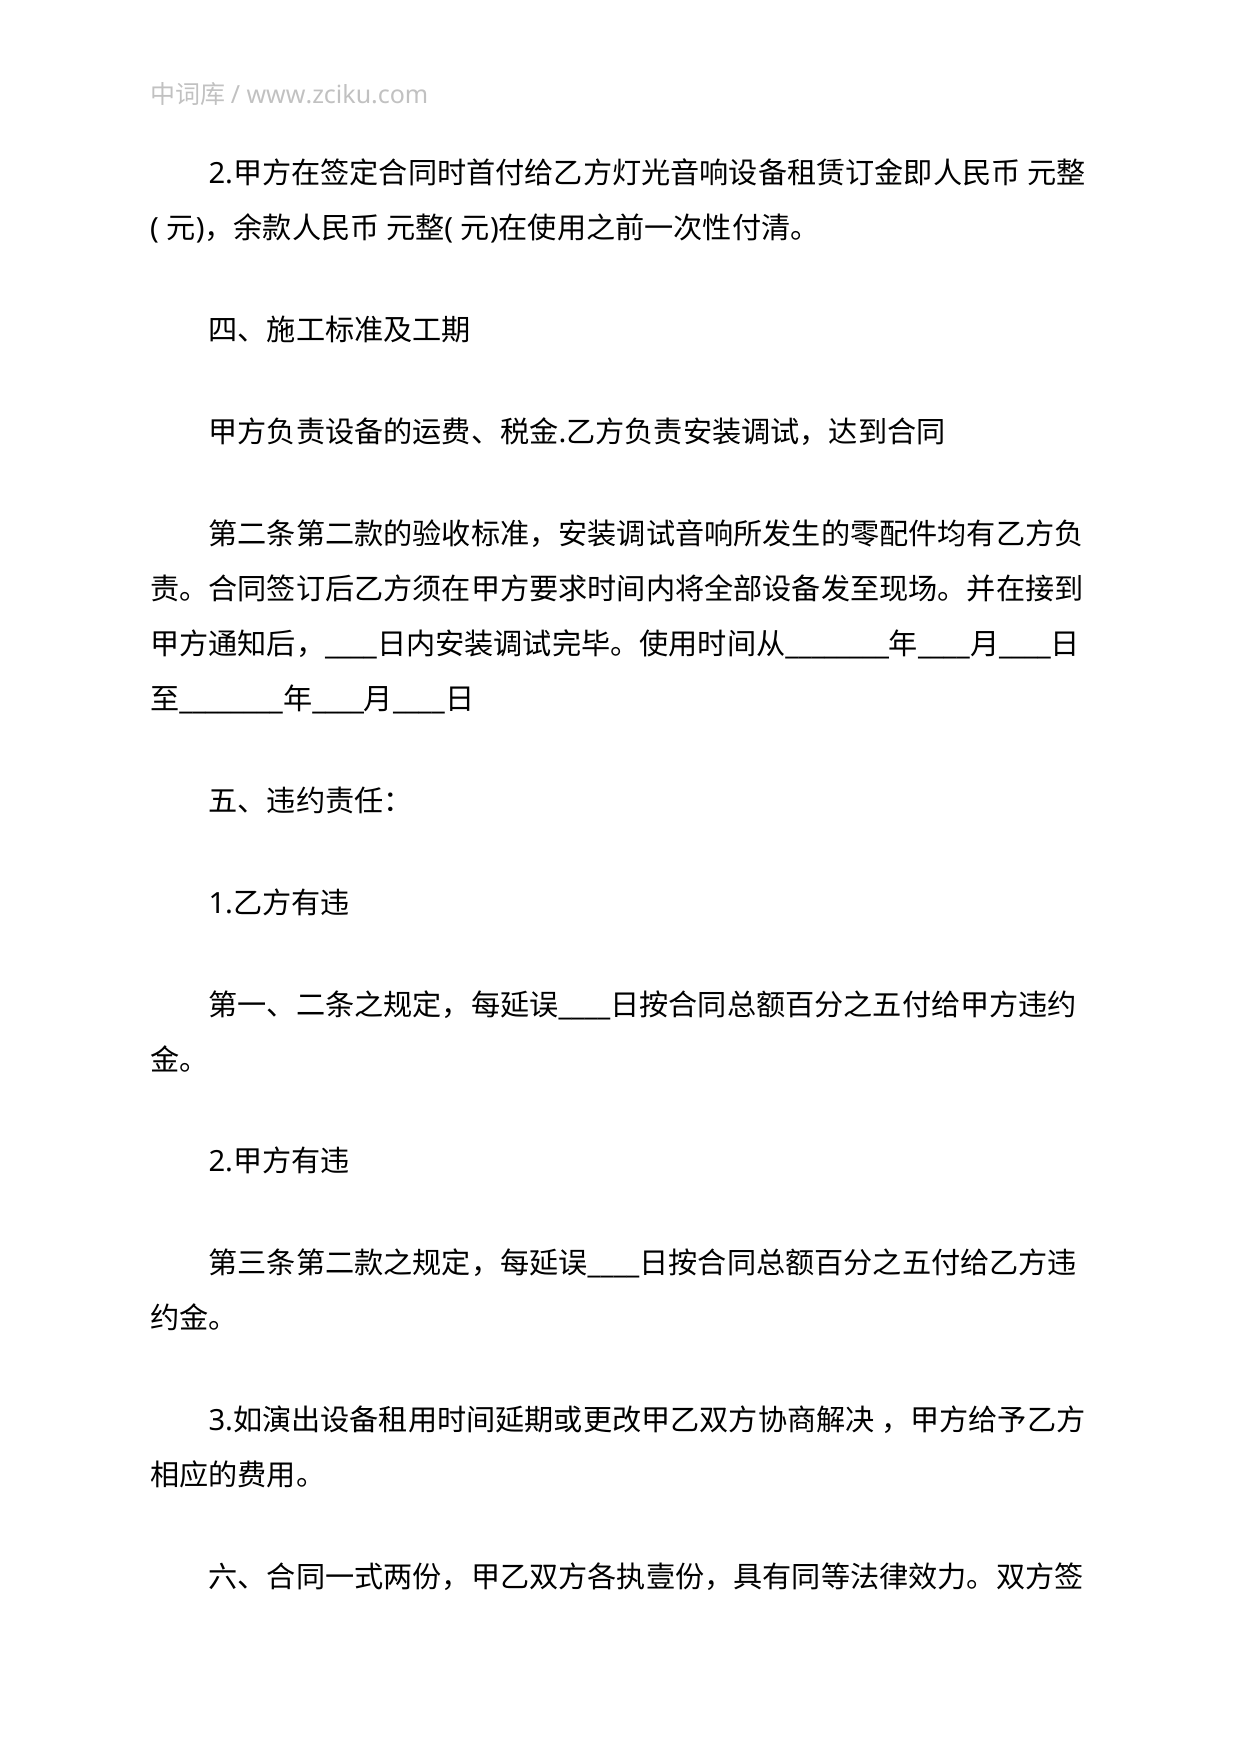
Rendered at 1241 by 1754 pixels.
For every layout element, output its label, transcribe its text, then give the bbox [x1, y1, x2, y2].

text 3.如演出设备租用时间延期或更改甲乙双方协商解决 ，甲方给予乙方相应的费用。 [150, 1397, 1090, 1494]
text 2.甲方在签定合同时首付给乙方灯光音响设备租赁订金即人民币 元整( 元)，余款人民币 元整( 元)在使用之前一次性付清。 [150, 150, 1090, 247]
text 1.乙方有违 [150, 879, 1090, 922]
text 第二条第二款的验收标准，安装调试音响所发生的零配件均有乙方负责。合同签订后乙方须在甲方要求时间内将全部设备发至现场。并在接到甲方通知后，____日内安装调试完毕。使用时间从________年____月____日至________年____月____日 [150, 511, 1090, 718]
text 四、施工标准及工期 [150, 307, 1090, 349]
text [150, 1553, 1090, 1596]
text 甲方负责设备的运费、税金.乙方负责安装调试，达到合同 [150, 409, 1090, 451]
text 第三条第二款之规定，每延误____日按合同总额百分之五付给乙方违约金。 [150, 1240, 1090, 1337]
text 第一、二条之规定，每延误____日按合同总额百分之五付给甲方违约金。 [150, 981, 1090, 1078]
text 2.甲方有违 [150, 1138, 1090, 1180]
text 五、违约责任： [150, 777, 1090, 820]
